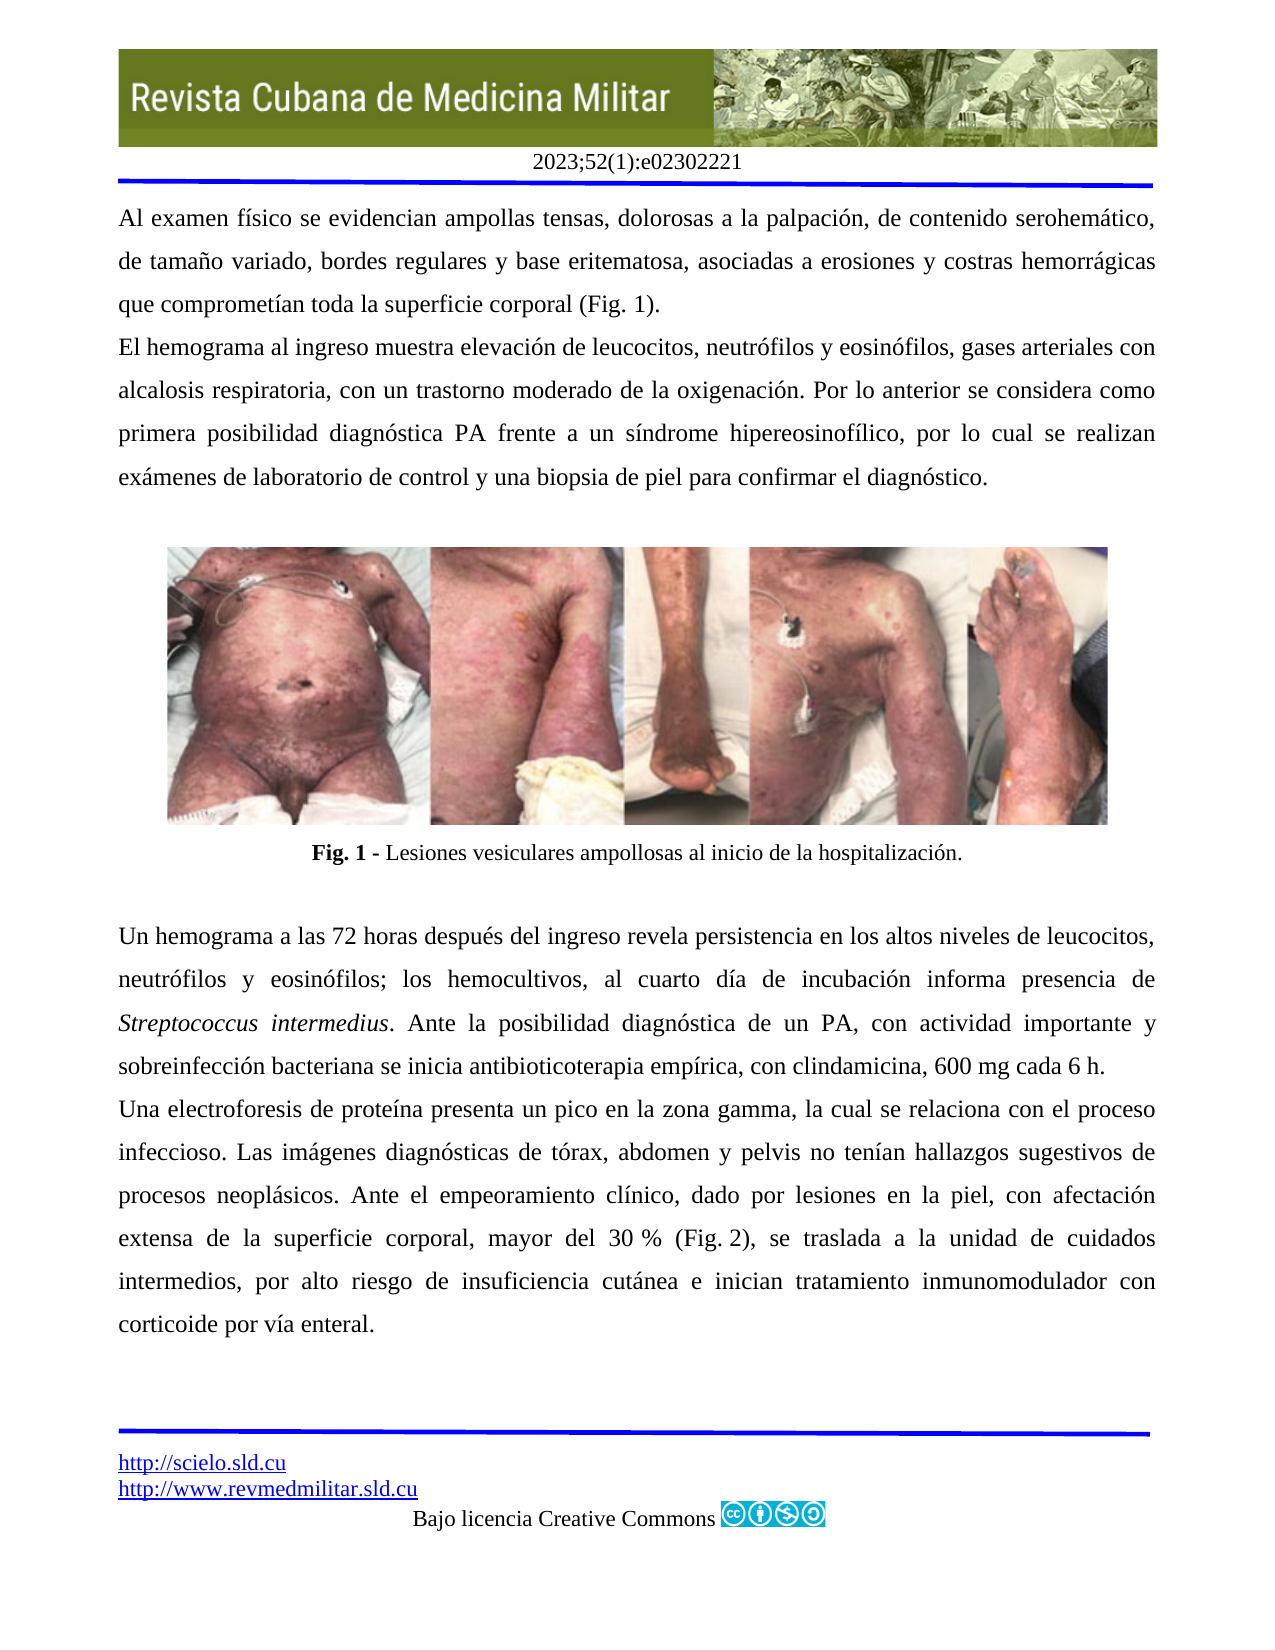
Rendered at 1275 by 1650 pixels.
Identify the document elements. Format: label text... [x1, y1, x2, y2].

text El hemograma al ingreso muestra elevación de leucocitos, neutrófilos y eosinófilos, gases arteriales con alcalosis respiratoria, con un trastorno moderado de la oxigenación. Por lo anterior se considera como primera posibilidad diagnóstica PA frente a un síndrome hipereosinofílico, por lo cual se realizan exámenes de laboratorio de control y una biopsia de piel para confirmar el diagnóstico. [118, 332, 1157, 490]
text Al examen físico se evidencian ampollas tensas, dolorosas a la palpación, de contenido serohemático, de tamaño variado, bordes regulares y base eritematosa, asociadas a erosiones y costras hemorrágicas que comprometían toda la superficie corporal (Fig. 1). [118, 203, 1157, 318]
picture [167, 547, 1108, 825]
picture [118, 49, 1158, 147]
picture [720, 1501, 826, 1527]
text Una electroforesis de proteína presenta un pico en la zona gamma, la cual se relaciona con el proceso infeccioso. Las imágenes diagnósticas de tórax, abdomen y pelvis no tenían hallazgos sugestivos de procesos neoplásicos. Ante el empeoramiento clínico, dado por lesiones en la piel, con afectación extensa de la superficie corporal, mayor del 30 % (Fig. 2), se traslada a la unidad de cuidados intermedios, por alto riesgo de insuficiencia cutánea e inician tratamiento inmunomodulador con corticoide por vía enteral. [118, 1094, 1157, 1338]
text Un hemograma a las 72 horas después del ingreso revela persistencia en los altos niveles de leucocitos, neutrófilos y eosinófilos; los hemocultivos, al cuarto día de incubación informa presencia de Streptococcus intermedius. Ante la posibilidad diagnóstica de un PA, con actividad importante y sobreinfección bacteriana se inicia antibioticoterapia empírica, con clindamicina, 600 mg cada 6 h. [118, 921, 1157, 1079]
text Fig. 1 - Lesiones vesiculares ampollosas al inicio de la hospitalización. [118, 839, 1157, 865]
